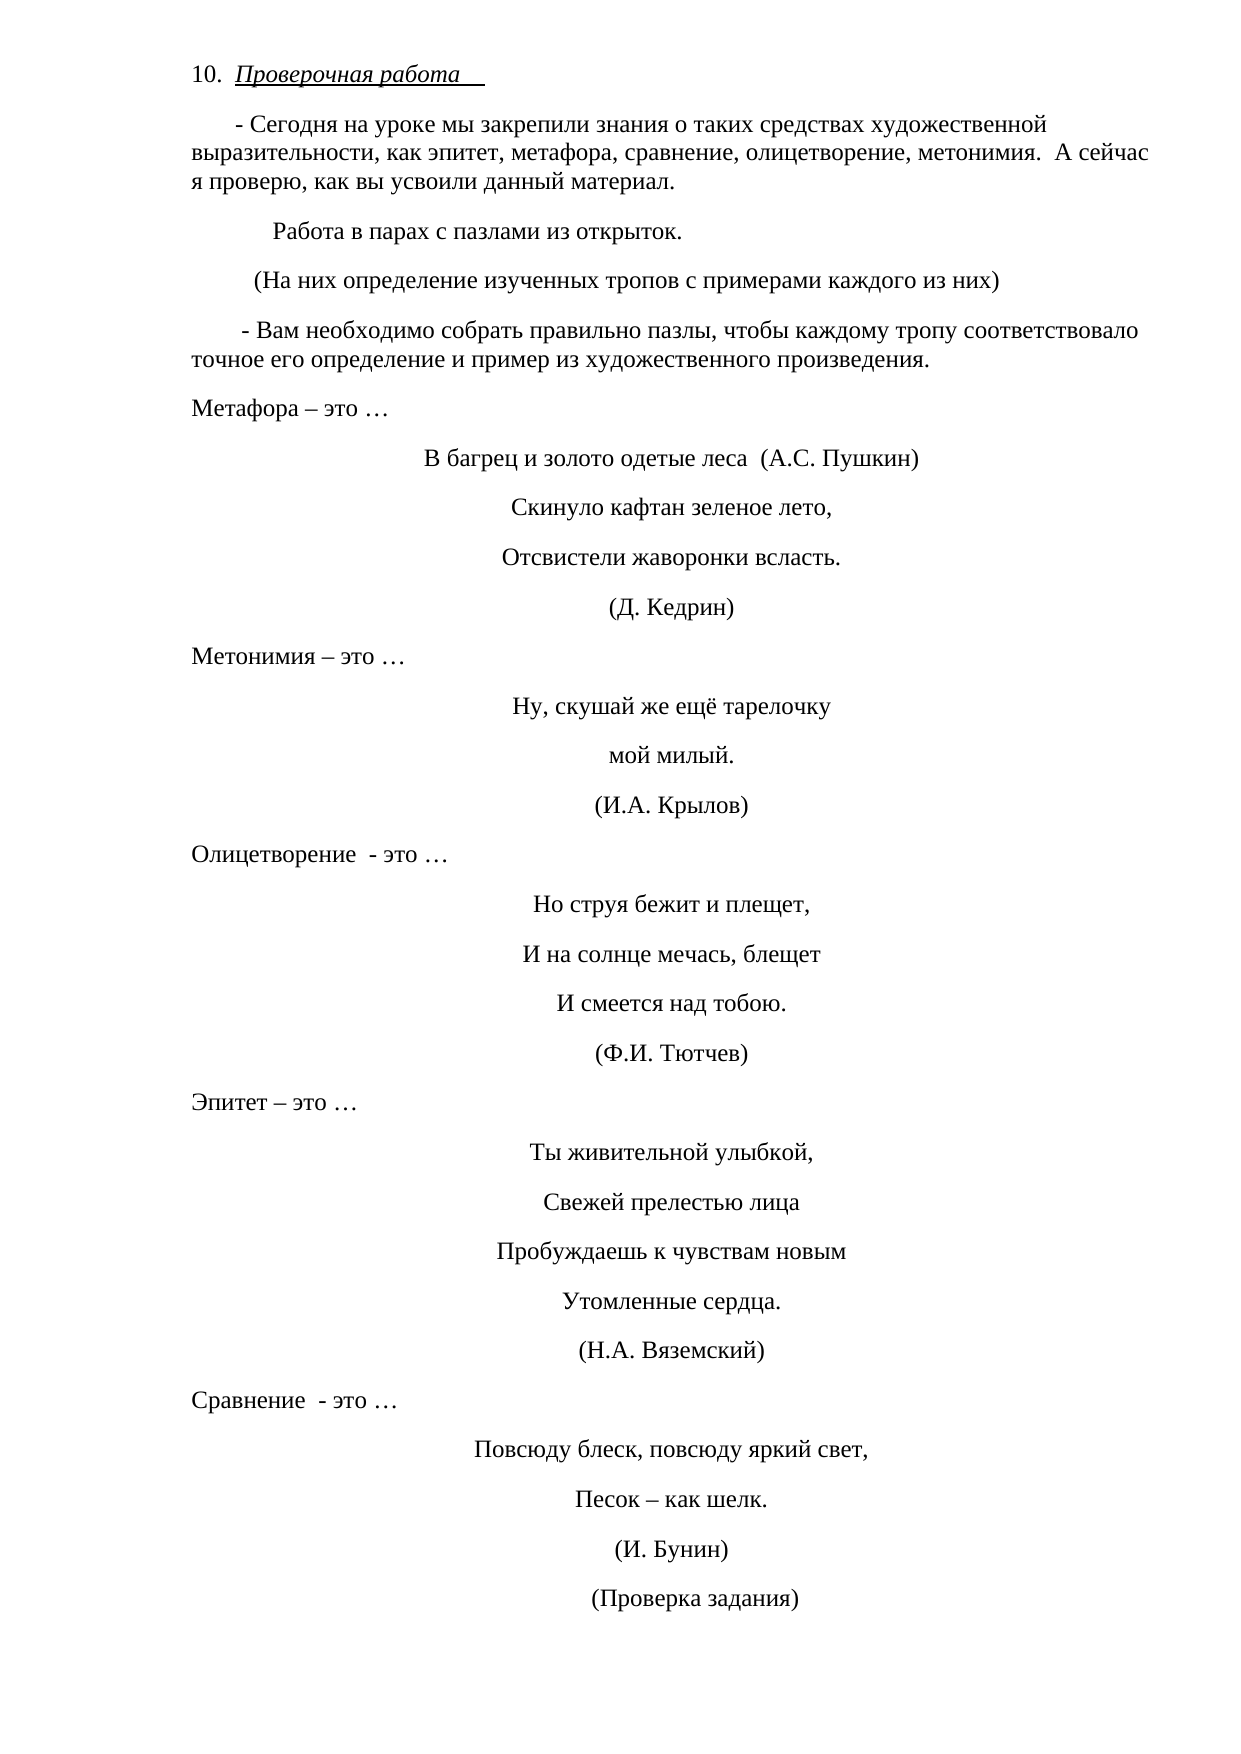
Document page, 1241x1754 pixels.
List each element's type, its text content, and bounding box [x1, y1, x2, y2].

text Ты живительной улыбкой, [191, 1137, 1152, 1166]
text Пробуждаешь к чувствам новым [191, 1236, 1152, 1265]
text Скинуло кафтан зеленое лето, [191, 492, 1152, 521]
text Метонимия – это … [191, 641, 1152, 670]
text (На них определение изученных тропов с примерами каждого из них) [191, 265, 1152, 294]
text (Н.А. Вяземский) [191, 1335, 1152, 1364]
text (И. Бунин) [191, 1534, 1152, 1562]
text 10. Проверочная работа [191, 59, 1152, 88]
text И на солнце мечась, блещет [191, 939, 1152, 967]
text Ну, скушай же ещё тарелочку [191, 691, 1152, 719]
text Утомленные сердца. [191, 1286, 1152, 1314]
text (И.А. Крылов) [191, 790, 1152, 819]
text Отсвистели жаворонки всласть. [191, 542, 1152, 571]
text - Вам необходимо собрать правильно пазлы, чтобы каждому тропу соответствовало точное его определение и пример из художественного произведения. [191, 315, 1152, 372]
text (Д. Кедрин) [191, 592, 1152, 620]
text Эпитет – это … [191, 1087, 1152, 1116]
text Свежей прелестью лица [191, 1187, 1152, 1215]
text И смеется над тобою. [191, 988, 1152, 1017]
text Олицетворение - это … [191, 839, 1152, 868]
text В багрец и золото одетые леса (А.С. Пушкин) [191, 443, 1152, 472]
text мой милый. [191, 740, 1152, 769]
text Метафора – это … [191, 393, 1152, 422]
text Но струя бежит и плещет, [191, 889, 1152, 918]
text Работа в парах с пазлами из открыток. [191, 216, 1152, 244]
text - Сегодня на уроке мы закрепили знания о таких средствах художественной выразительности, как эпитет, метафора, сравнение, олицетворение, метонимия. А сейчас я проверю, как вы усвоили данный материал. [191, 109, 1152, 195]
text Песок – как шелк. [191, 1484, 1152, 1513]
text (Ф.И. Тютчев) [191, 1038, 1152, 1067]
text (Проверка задания) [191, 1583, 1152, 1612]
text Повсюду блеск, повсюду яркий свет, [191, 1434, 1152, 1463]
text Сравнение - это … [191, 1385, 1152, 1414]
